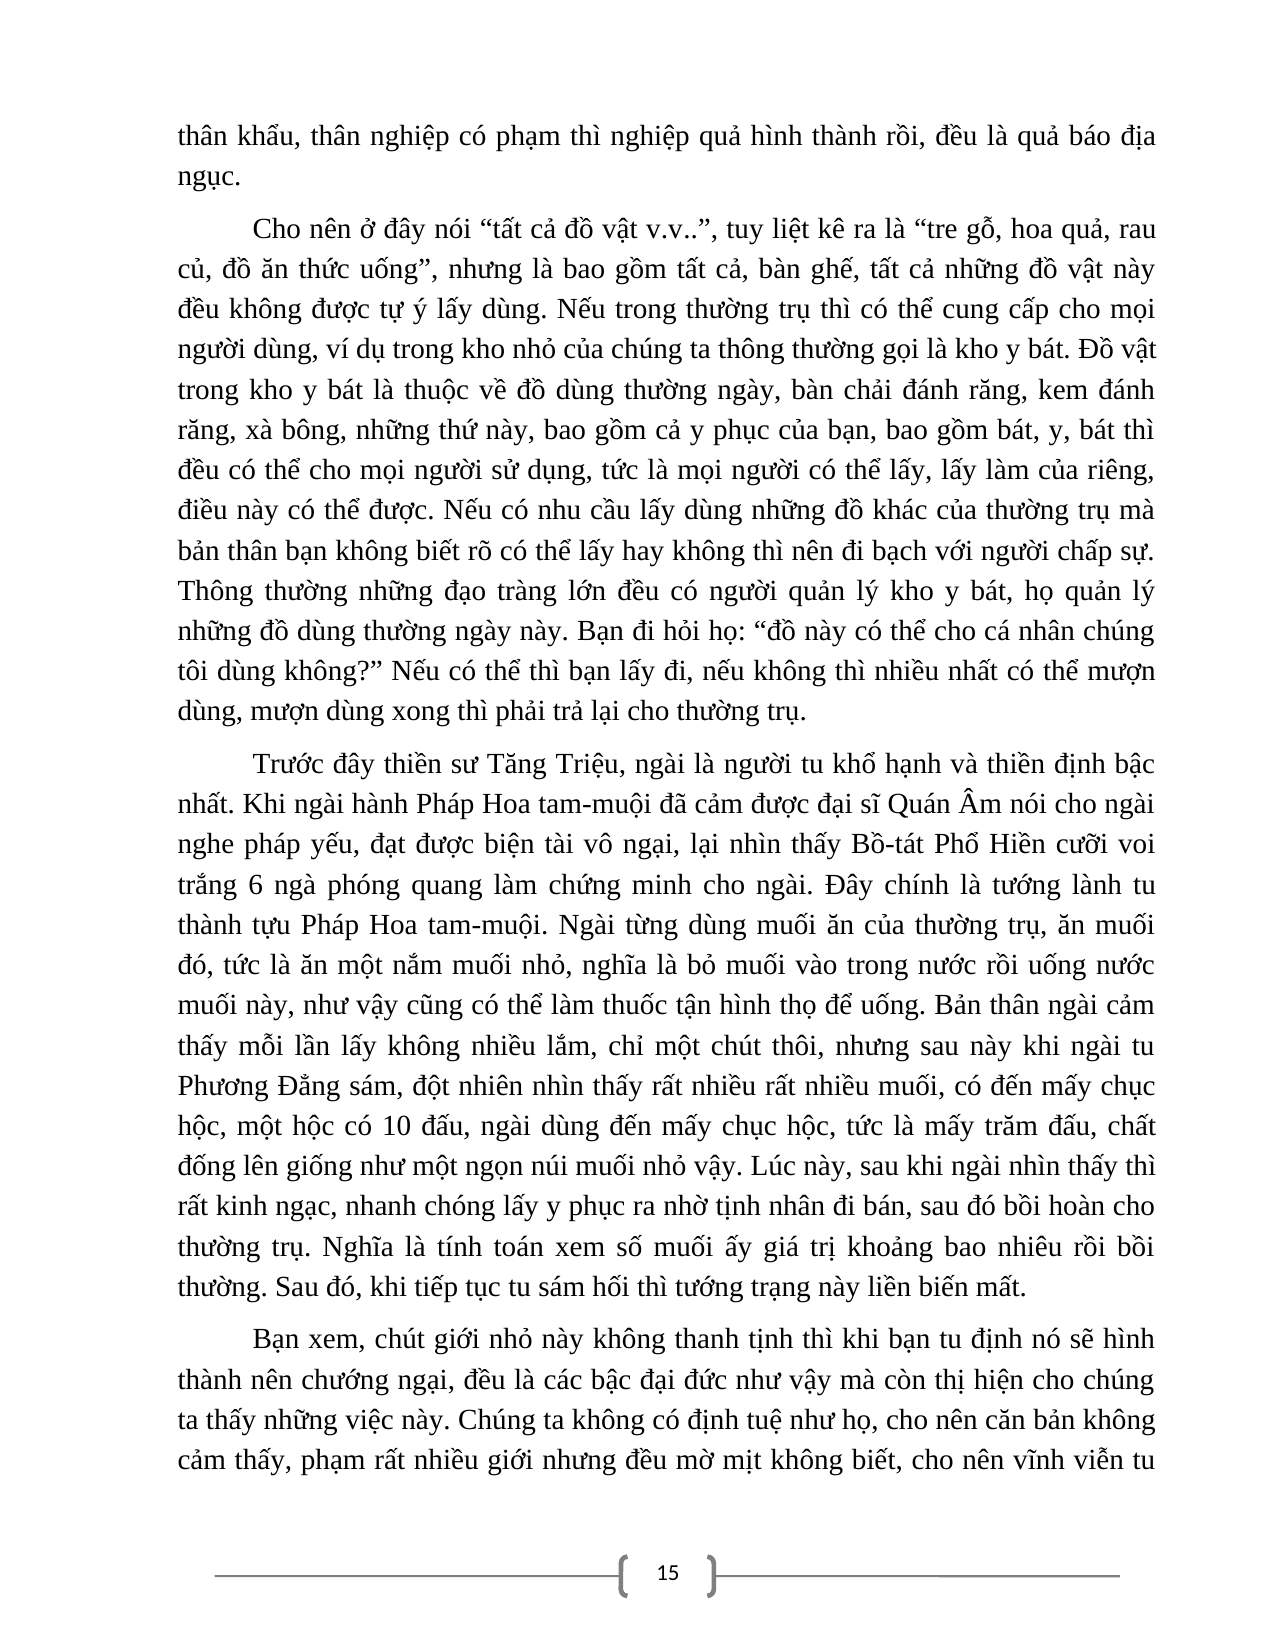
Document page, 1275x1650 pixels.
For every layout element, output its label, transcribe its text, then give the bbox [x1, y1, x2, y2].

text Trước đây thiền sư Tăng Triệu, ngài là người tu khổ hạnh và thiền định bậc nhất. Khi ngài hành Pháp Hoa tam-muội đã cảm được đại sĩ Quán Âm nói cho ngài nghe pháp yếu, đạt được biện tài vô ngại, lại nhìn thấy Bồ-tát Phổ Hiền cưỡi voi trắng 6 ngà phóng quang làm chứng minh cho ngài. Đây chính là tướng lành tu thành tựu Pháp Hoa tam-muội. Ngài từng dùng muối ăn của thường trụ, ăn muối đó, tức là ăn một nắm muối nhỏ, nghĩa là bỏ muối vào trong nước rồi uống nước muối này, như vậy cũng có thể làm thuốc tận hình thọ để uống. Bản thân ngài cảm thấy mỗi lần lấy không nhiều lắm, chỉ một chút thôi, nhưng sau này khi ngài tu Phương Đẳng sám, đột nhiên nhìn thấy rất nhiều rất nhiều muối, có đến mấy chục hộc, một hộc có 10 đấu, ngài dùng đến mấy chục hộc, tức là mấy trăm đấu, chất đống lên giống như một ngọn núi muối nhỏ vậy. Lúc này, sau khi ngài nhìn thấy thì rất kinh ngạc, nhanh chóng lấy y phục ra nhờ tịnh nhân đi bán, sau đó bồi hoàn cho thường trụ. Nghĩa là tính toán xem số muối ấy giá trị khoảng bao nhiêu rồi bồi thường. Sau đó, khi tiếp tục tu sám hối thì tướng trạng này liền biến mất. [177, 746, 1157, 1302]
text Cho nên ở đây nói “tất cả đồ vật v.v..”, tuy liệt kê ra là “tre gỗ, hoa quả, rau củ, đồ ăn thức uống”, nhưng là bao gồm tất cả, bàn ghế, tất cả những đồ vật này đều không được tự ý lấy dùng. Nếu trong thường trụ thì có thể cung cấp cho mọi người dùng, ví dụ trong kho nhỏ của chúng ta thông thường gọi là kho y bát. Đồ vật trong kho y bát là thuộc về đồ dùng thường ngày, bàn chải đánh răng, kem đánh răng, xà bông, những thứ này, bao gồm cả y phục của bạn, bao gồm bát, y, bát thì đều có thể cho mọi người sử dụng, tức là mọi người có thể lấy, lấy làm của riêng, điều này có thể được. Nếu có nhu cầu lấy dùng những đồ khác của thường trụ mà bản thân bạn không biết rõ có thể lấy hay không thì nên đi bạch với người chấp sự. Thông thường những đạo tràng lớn đều có người quản lý kho y bát, họ quản lý những đồ dùng thường ngày này. Bạn đi hỏi họ: “đồ này có thể cho cá nhân chúng tôi dùng không?” Nếu có thể thì bạn lấy đi, nếu không thì nhiều nhất có thể mượn dùng, mượn dùng xong thì phải trả lại cho thường trụ. [177, 211, 1157, 727]
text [177, 1322, 1157, 1476]
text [177, 118, 1157, 192]
